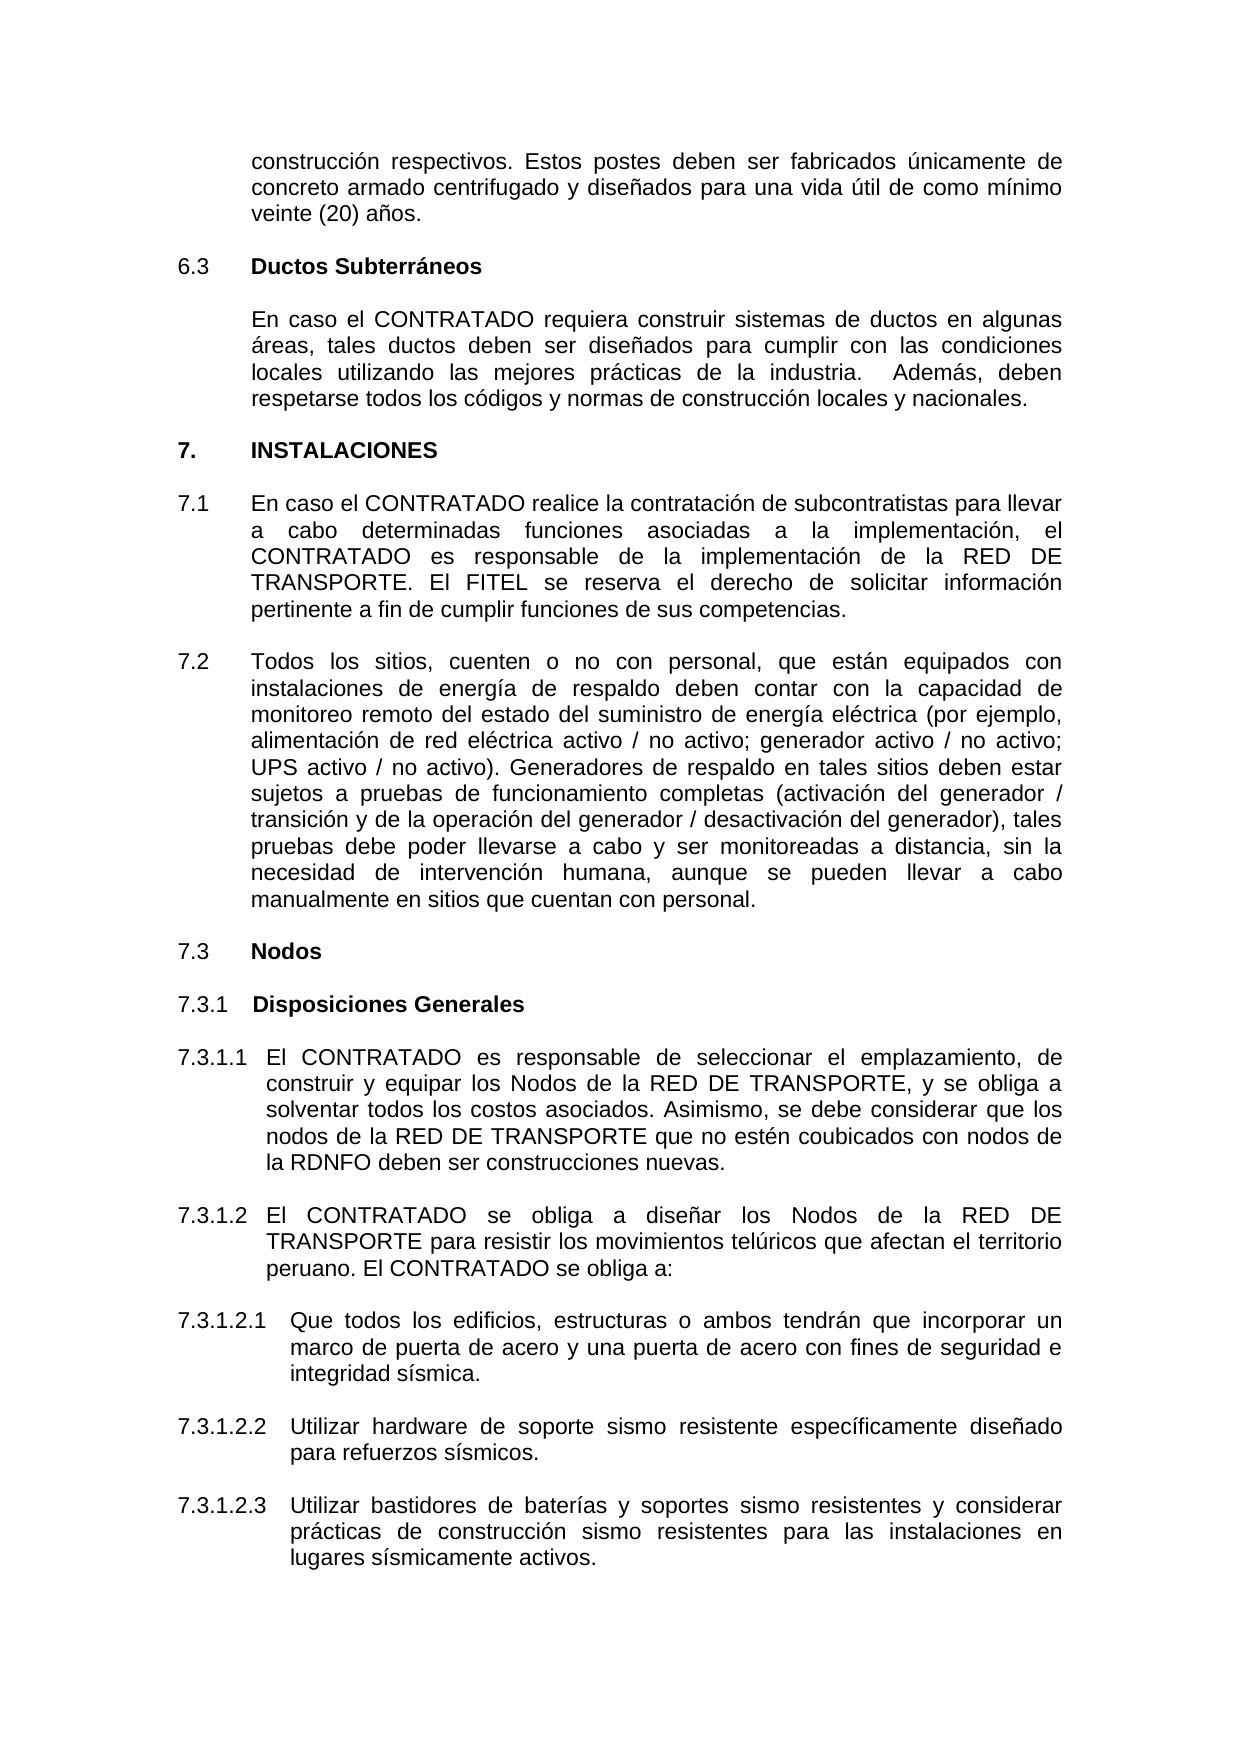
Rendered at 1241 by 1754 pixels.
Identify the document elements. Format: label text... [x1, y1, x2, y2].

list Ductos Subterráneos [177, 253, 1063, 279]
list En caso el CONTRATADO requiera construir sistemas de ductos en algunas áreas, tales ductos deben ser diseñados para cumplir con las condiciones locales utilizando las mejores prácticas de la industria. Además, deben respetarse todos los códigos y normas de construcción locales y nacionales. [251, 306, 1063, 411]
list Que todos los edificios, estructuras o ambos tendrán que incorporar un marco de puerta de acero y una puerta de acero con fines de seguridad e integridad sísmica. [177, 1307, 1063, 1386]
list Nodos [177, 938, 1063, 964]
list Todos los sitios, cuenten o no con personal, que están equipados con instalaciones de energía de respaldo deben contar con la capacidad de monitoreo remoto del estado del suministro de energía eléctrica (por ejemplo, alimentación de red eléctrica activo / no activo; generador activo / no activo; UPS activo / no activo). Generadores de respaldo en tales sitios deben estar sujetos a pruebas de funcionamiento completas (activación del generador / transición y de la operación del generador / desactivación del generador), tales pruebas debe poder llevarse a cabo y ser monitoreadas a distancia, sin la necesidad de intervención humana, aunque se pueden llevar a cabo manualmente en sitios que cuentan con personal. [177, 648, 1063, 912]
list Utilizar bastidores de baterías y soportes sismo resistentes y considerar prácticas de construcción sismo resistentes para las instalaciones en lugares sísmicamente activos. [177, 1492, 1063, 1571]
list Disposiciones Generales [177, 991, 1063, 1017]
list El CONTRATADO es responsable de seleccionar el emplazamiento, de construir y equipar los Nodos de la RED DE TRANSPORTE, y se obliga a solventar todos los costos asociados. Asimismo, se debe considerar que los nodos de la RED DE TRANSPORTE que no estén coubicados con nodos de la RDNFO deben ser construcciones nuevas. [177, 1044, 1063, 1175]
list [251, 148, 1063, 227]
list INSTALACIONES [177, 437, 1063, 464]
list Utilizar hardware de soporte sismo resistente específicamente diseñado para refuerzos sísmicos. [177, 1413, 1063, 1465]
list El CONTRATADO se obliga a diseñar los Nodos de la RED DE TRANSPORTE para resistir los movimientos telúricos que afectan el territorio peruano. El CONTRATADO se obliga a: [177, 1202, 1063, 1281]
list En caso el CONTRATADO realice la contratación de subcontratistas para llevar a cabo determinadas funciones asociadas a la implementación, el CONTRATADO es responsable de la implementación de la RED DE TRANSPORTE. El FITEL se reserva el derecho de solicitar información pertinente a fin de cumplir funciones de sus competencias. [177, 490, 1063, 622]
